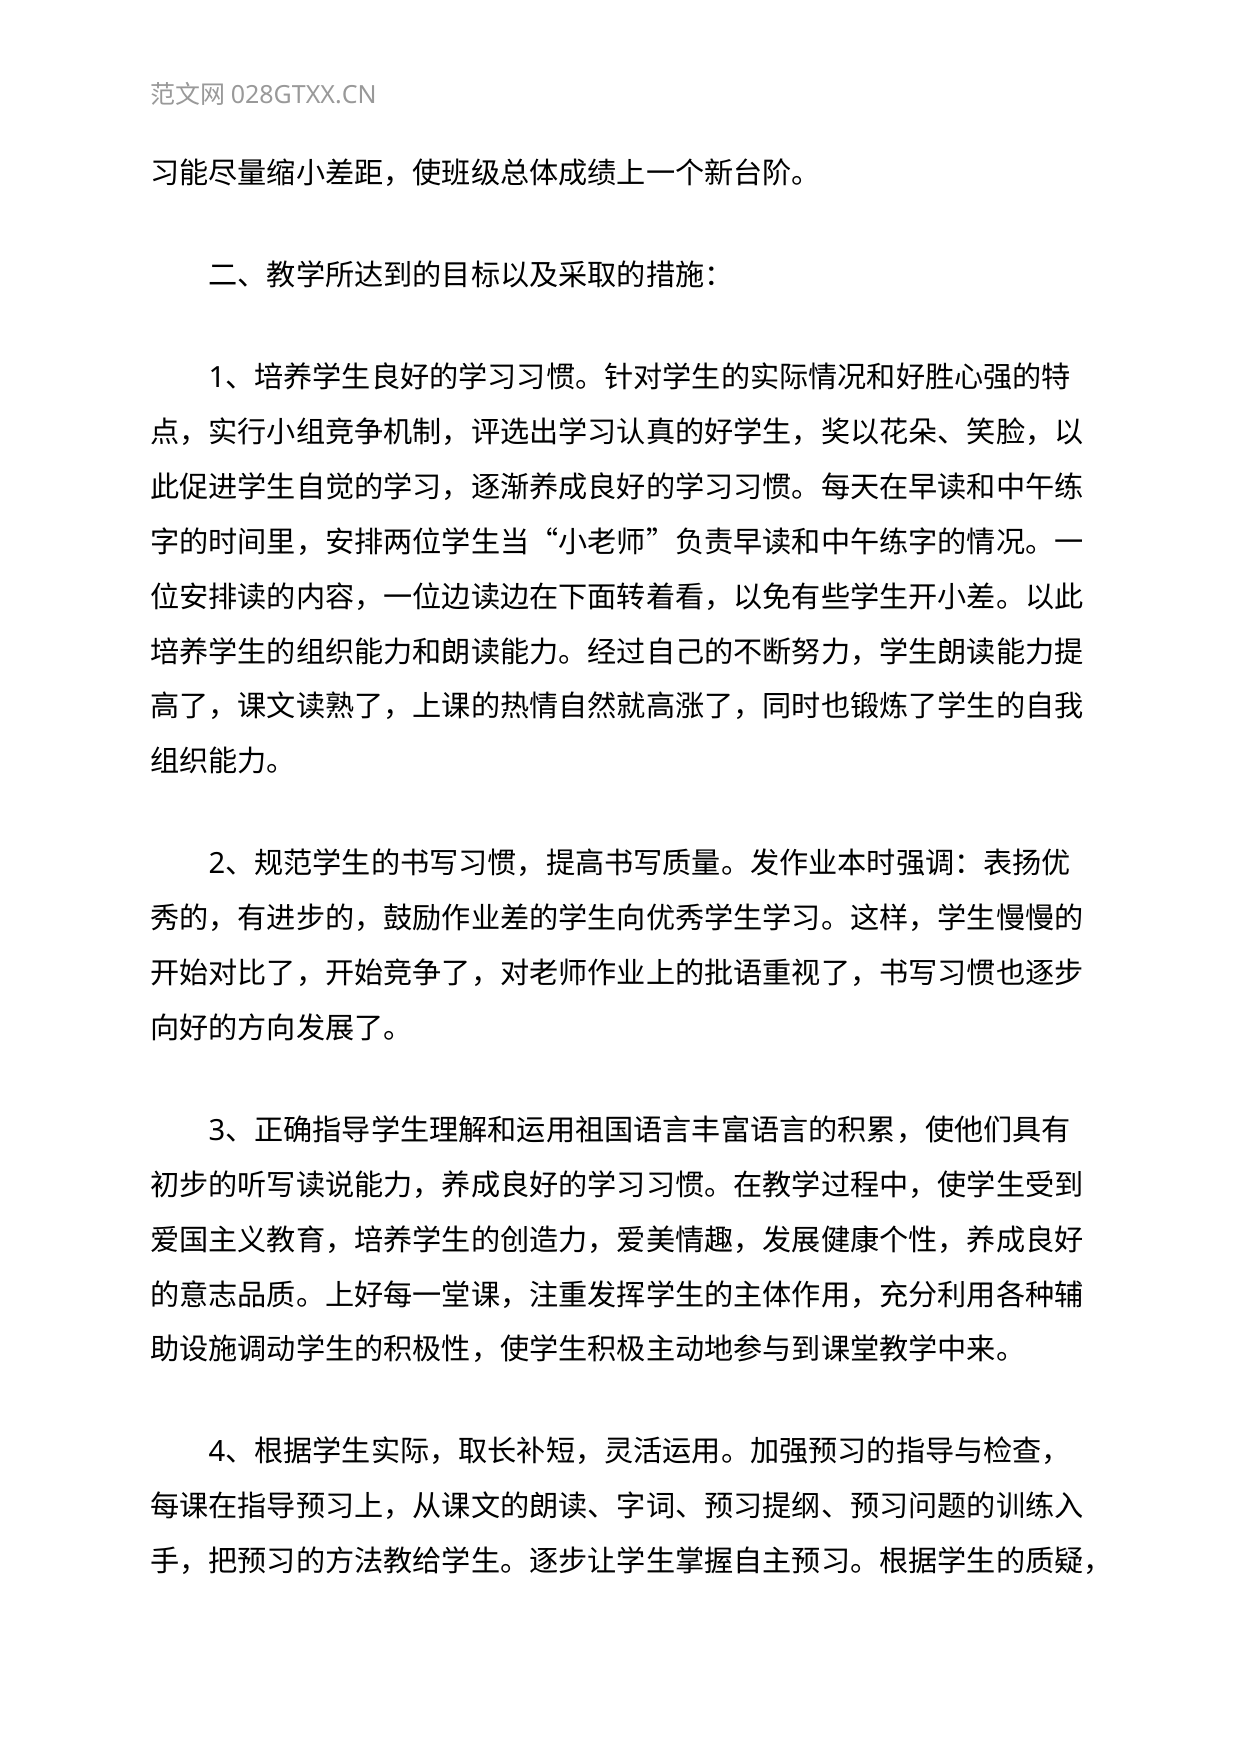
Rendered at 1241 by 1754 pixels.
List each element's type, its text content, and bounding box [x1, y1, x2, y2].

text 1、培养学生良好的学习习惯。针对学生的实际情况和好胜心强的特点，实行小组竞争机制，评选出学习认真的好学生，奖以花朵、笑脸，以此促进学生自觉的学习，逐渐养成良好的学习习惯。每天在早读和中午练字的时间里，安排两位学生当“小老师”负责早读和中午练字的情况。一位安排读的内容，一位边读边在下面转着看，以免有些学生开小差。以此培养学生的组织能力和朗读能力。经过自己的不断努力，学生朗读能力提高了，课文读熟了，上课的热情自然就高涨了，同时也锻炼了学生的自我组织能力。 [150, 353, 1090, 780]
text 2、规范学生的书写习惯，提高书写质量。发作业本时强调：表扬优秀的，有进步的，鼓励作业差的学生向优秀学生学习。这样，学生慢慢的开始对比了，开始竞争了，对老师作业上的批语重视了，书写习惯也逐步向好的方向发展了。 [150, 840, 1090, 1047]
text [150, 1428, 1090, 1580]
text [150, 150, 1090, 192]
text 3、正确指导学生理解和运用祖国语言丰富语言的积累，使他们具有初步的听写读说能力，养成良好的学习习惯。在教学过程中，使学生受到爱国主义教育，培养学生的创造力，爱美情趣，发展健康个性，养成良好的意志品质。上好每一堂课，注重发挥学生的主体作用，充分利用各种辅助设施调动学生的积极性，使学生积极主动地参与到课堂教学中来。 [150, 1106, 1090, 1368]
text 二、教学所达到的目标以及采取的措施： [150, 252, 1090, 294]
